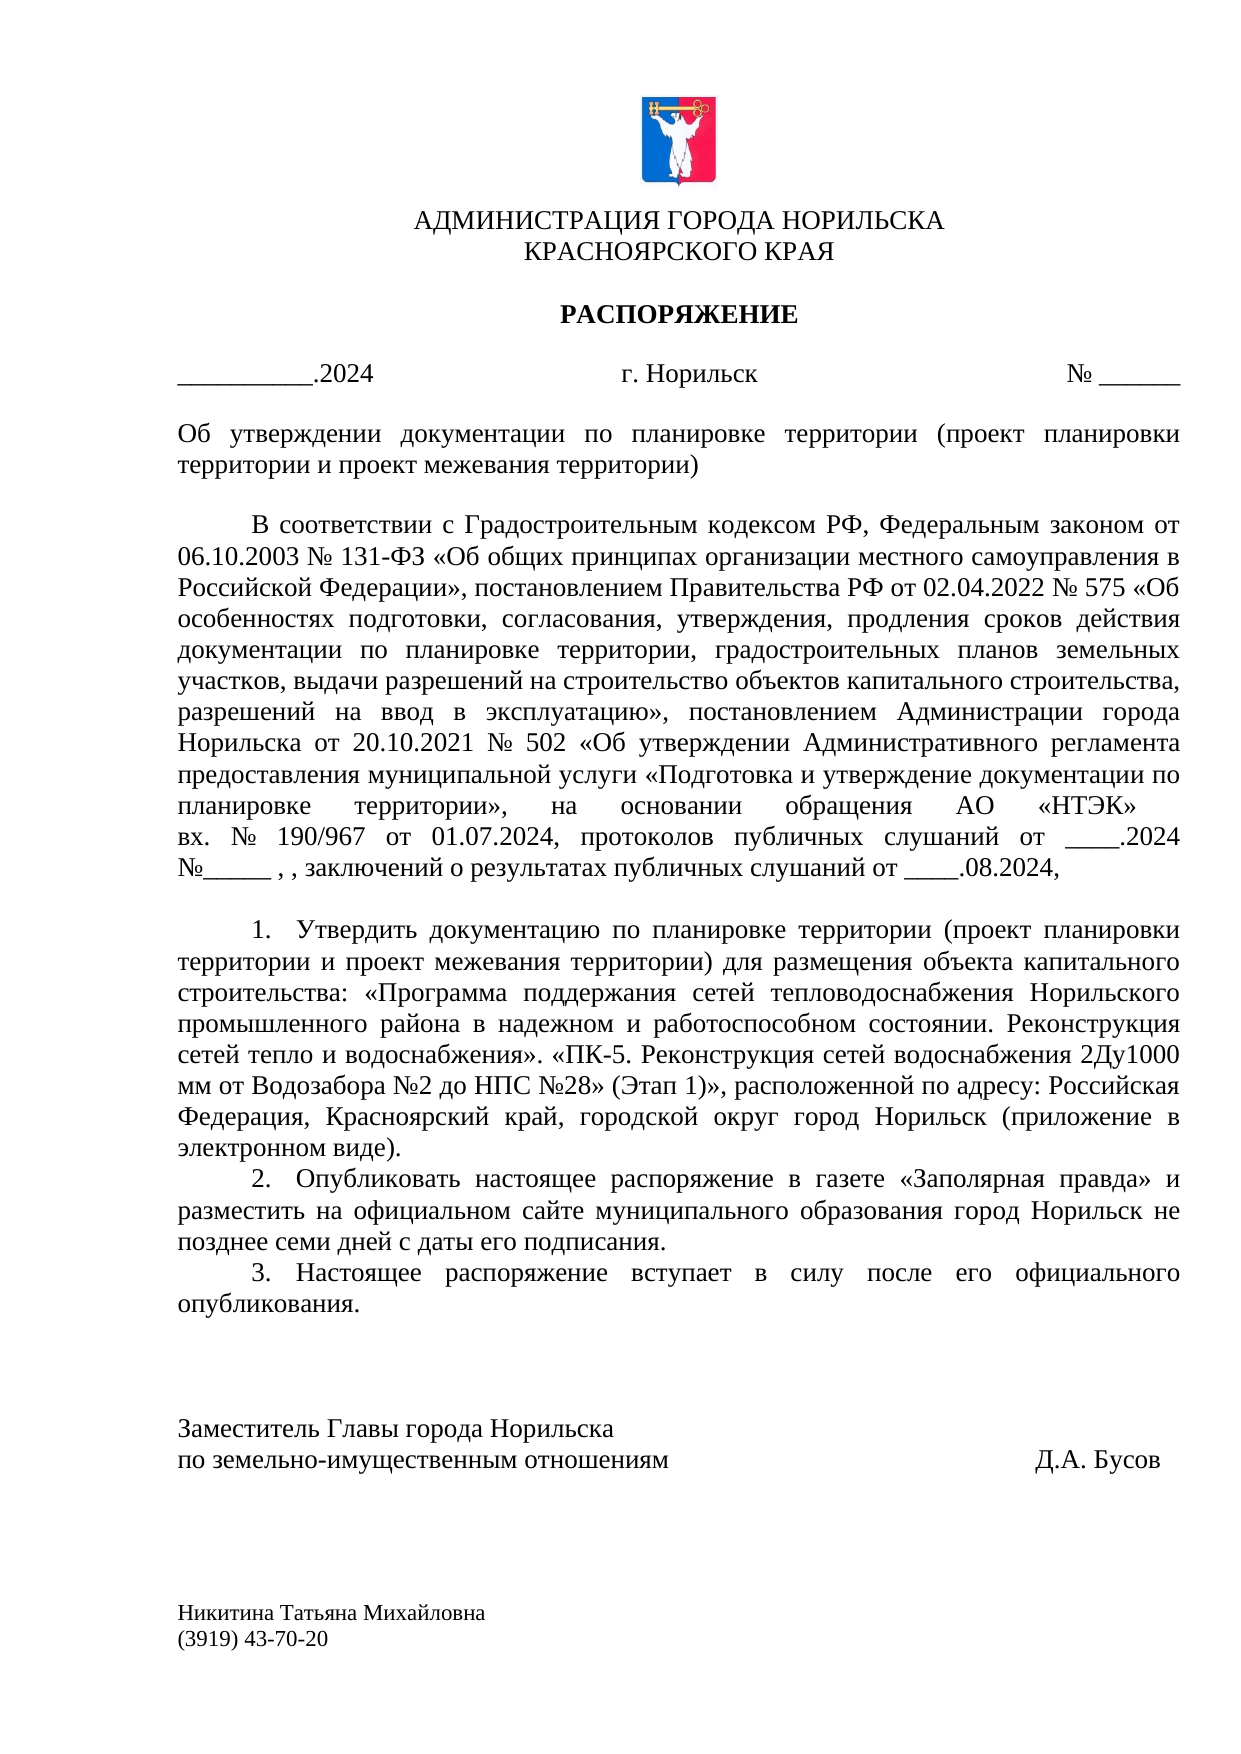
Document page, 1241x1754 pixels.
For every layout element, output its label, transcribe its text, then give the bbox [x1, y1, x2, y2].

text Об утверждении документации по планировке территории (проект планировки территории и проект межевания территории) [177, 417, 1181, 480]
title 1. Утвердить документацию по планировке территории (проект планировки территории и проект межевания территории) для размещения объекта капитального строительства: «Программа поддержания сетей тепловодоснабжения Норильского промышленного района в надежном и работоспособном состоянии. Реконструкция сетей тепло и водоснабжения». «ПК-5. Реконструкция сетей водоснабжения 2Ду1000 мм от Водозабора №2 до НПС №28» (Этап 1)», расположенной по адресу: Российская Федерация, Красноярский край, городской округ город Норильск (приложение в электронном виде). [177, 913, 1181, 1163]
title Заместитель Главы города Норильска [177, 1412, 1181, 1443]
text КРАСНОЯРСКОГО КРАЯ [177, 235, 1181, 267]
title В соответствии с Градостроительным кодексом РФ, Федеральным законом от 06.10.2003 № 131-ФЗ «Об общих принципах организации местного самоуправления в Российской Федерации», постановлением Правительства РФ от 02.04.2022 № 575 «Об особенностях подготовки, согласования, утверждения, продления сроков действия документации по планировке территории, градостроительных планов земельных участков, выдачи разрешений на строительство объектов капитального строительства, разрешений на ввод в эксплуатацию», постановлением Администрации города Норильска от 20.10.2021 № 502 «Об утверждении Административного регламента предоставления муниципальной услуги «Подготовка и утверждение документации по планировке территории», на основании обращения АО «НТЭК» вх. № 190/967 от 01.07.2024, протоколов публичных слушаний от ____.2024 №_____ , , заключений о результатах публичных слушаний от ____.08.2024, [177, 508, 1181, 882]
title (3919) 43-70-20 [177, 1625, 1181, 1651]
title 2. Опубликовать настоящее распоряжение в газете «Заполярная правда» и разместить на официальном сайте муниципального образования город Норильск не позднее семи дней с даты его подписания. [177, 1163, 1181, 1256]
title Никитина Татьяна Михайловна [177, 1599, 1181, 1625]
text АДМИНИСТРАЦИЯ ГОРОДА НОРИЛЬСКА [177, 206, 1181, 235]
title по земельно-имущественным отношениям Д.А. Бусов [177, 1443, 1181, 1474]
text РАСПОРЯЖЕНИЕ [177, 298, 1181, 329]
picture [640, 95, 718, 189]
title 3. Настоящее распоряжение вступает в силу после его официального опубликования. [177, 1256, 1181, 1318]
title __________.2024 г. Норильск № ______ [177, 358, 1181, 389]
